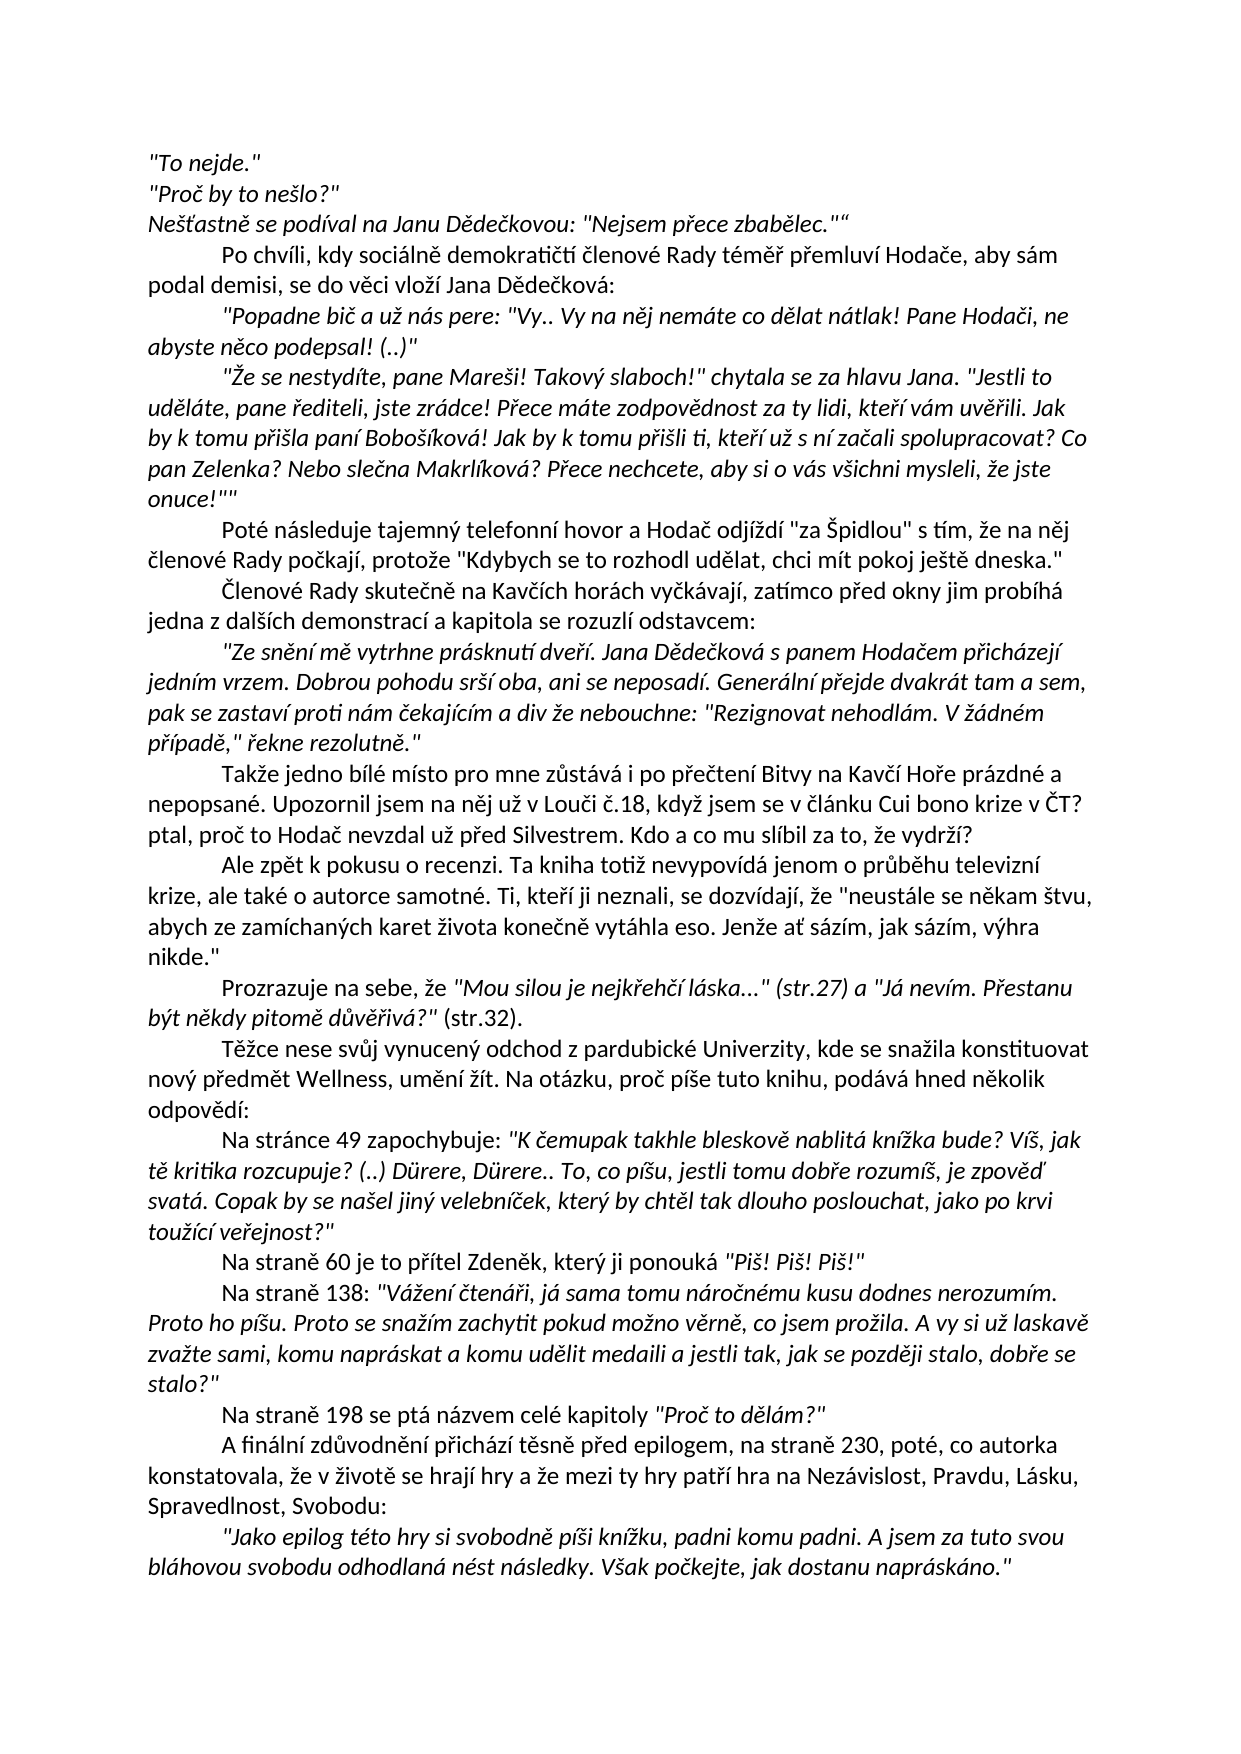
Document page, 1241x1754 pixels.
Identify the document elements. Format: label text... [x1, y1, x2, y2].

text Takže jedno bílé místo pro mne zůstává i po přečtení Bitvy na Kavčí Hoře prázdné a nepopsané. Upozornil jsem na něj už v Louči č.18, když jsem se v článku Cui bono krize v ČT? ptal, proč to Hodač nevzdal už před Silvestrem. Kdo a co mu slíbil za to, že vydrží? [148, 758, 1093, 849]
text "Popadne bič a už nás pere: "Vy.. Vy na něj nemáte co dělat nátlak! Pane Hodači, ne abyste něco podepsal! (..)" [148, 300, 1093, 361]
text "Jako epilog této hry si svobodně píši knížku, padni komu padni. A jsem za tuto svou bláhovou svobodu odhodlaná nést následky. Však počkejte, jak dostanu napráskáno." [148, 1521, 1093, 1582]
text A finální zdůvodnění přichází těsně před epilogem, na straně 230, poté, co autorka konstatovala, že v životě se hrají hry a že mezi ty hry patří hra na Nezávislost, Pravdu, Lásku, Spravedlnost, Svobodu: [148, 1429, 1093, 1521]
text Těžce nese svůj vynucený odchod z pardubické Univerzity, kde se snažila konstituovat nový předmět Wellness, umění žít. Na otázku, proč píše tuto knihu, podává hned několik odpovědí: [148, 1033, 1093, 1124]
text Členové Rady skutečně na Kavčích horách vyčkávají, zatímco před okny jim probíhá jedna z dalších demonstrací a kapitola se rozuzlí odstavcem: [148, 575, 1093, 636]
text "Proč by to nešlo?" [148, 178, 1093, 209]
text Poté následuje tajemný telefonní hovor a Hodač odjíždí "za Špidlou" s tím, že na něj členové Rady počkají, protože "Kdybych se to rozhodl udělat, chci mít pokoj ještě dneska." [148, 514, 1093, 575]
text "Že se nestydíte, pane Mareši! Takový slaboch!" chytala se za hlavu Jana. "Jestli to uděláte, pane řediteli, jste zrádce! Přece máte zodpovědnost za ty lidi, kteří vám uvěřili. Jak by k tomu přišla paní Bobošíková! Jak by k tomu přišli ti, kteří už s ní začali spolupracovat? Co pan Zelenka? Nebo slečna Makrlíková? Přece nechcete, aby si o vás všichni mysleli, že jste onuce!"" [148, 361, 1093, 514]
text Ale zpět k pokusu o recenzi. Ta kniha totiž nevypovídá jenom o průběhu televizní krize, ale také o autorce samotné. Ti, kteří ji neznali, se dozvídají, že "neustále se někam štvu, abych ze zamíchaných karet života konečně vytáhla eso. Jenže ať sázím, jak sázím, výhra nikde." [148, 849, 1093, 972]
text Nešťastně se podíval na Janu Dědečkovou: "Nejsem přece zbabělec."“ [148, 209, 1093, 239]
text Na straně 138: "Vážení čtenáři, já sama tomu náročnému kusu dodnes nerozumím. Proto ho píšu. Proto se snažím zachytit pokud možno věrně, co jsem prožila. A vy si už laskavě zvažte sami, komu napráskat a komu udělit medaili a jestli tak, jak se později stalo, dobře se stalo?" [148, 1277, 1093, 1399]
text "Ze snění mě vytrhne prásknutí dveří. Jana Dědečková s panem Hodačem přicházejí jedním vrzem. Dobrou pohodu srší oba, ani se neposadí. Generální přejde dvakrát tam a sem, pak se zastaví proti nám čekajícím a div že nebouchne: "Rezignovat nehodlám. V žádném případě," řekne rezolutně." [148, 636, 1093, 758]
text Na straně 60 je to přítel Zdeněk, který ji ponouká "Piš! Piš! Piš!" [148, 1246, 1093, 1277]
text Na straně 198 se ptá názvem celé kapitoly "Proč to dělám?" [148, 1399, 1093, 1429]
text Po chvíli, kdy sociálně demokratičtí členové Rady téměř přemluví Hodače, aby sám podal demisi, se do věci vloží Jana Dědečková: [148, 239, 1093, 300]
text Na stránce 49 zapochybuje: "K čemupak takhle bleskově nablitá knížka bude? Víš, jak tě kritika rozcupuje? (..) Dürere, Dürere.. To, co píšu, jestli tomu dobře rozumíš, je zpověď svatá. Copak by se našel jiný velebníček, který by chtěl tak dlouho poslouchat, jako po krvi toužící veřejnost?" [148, 1124, 1093, 1246]
text "To nejde." [148, 148, 1093, 178]
text Prozrazuje na sebe, že "Mou silou je nejkřehčí láska..." (str.27) a "Já nevím. Přestanu být někdy pitomě důvěřivá?" (str.32). [148, 972, 1093, 1033]
